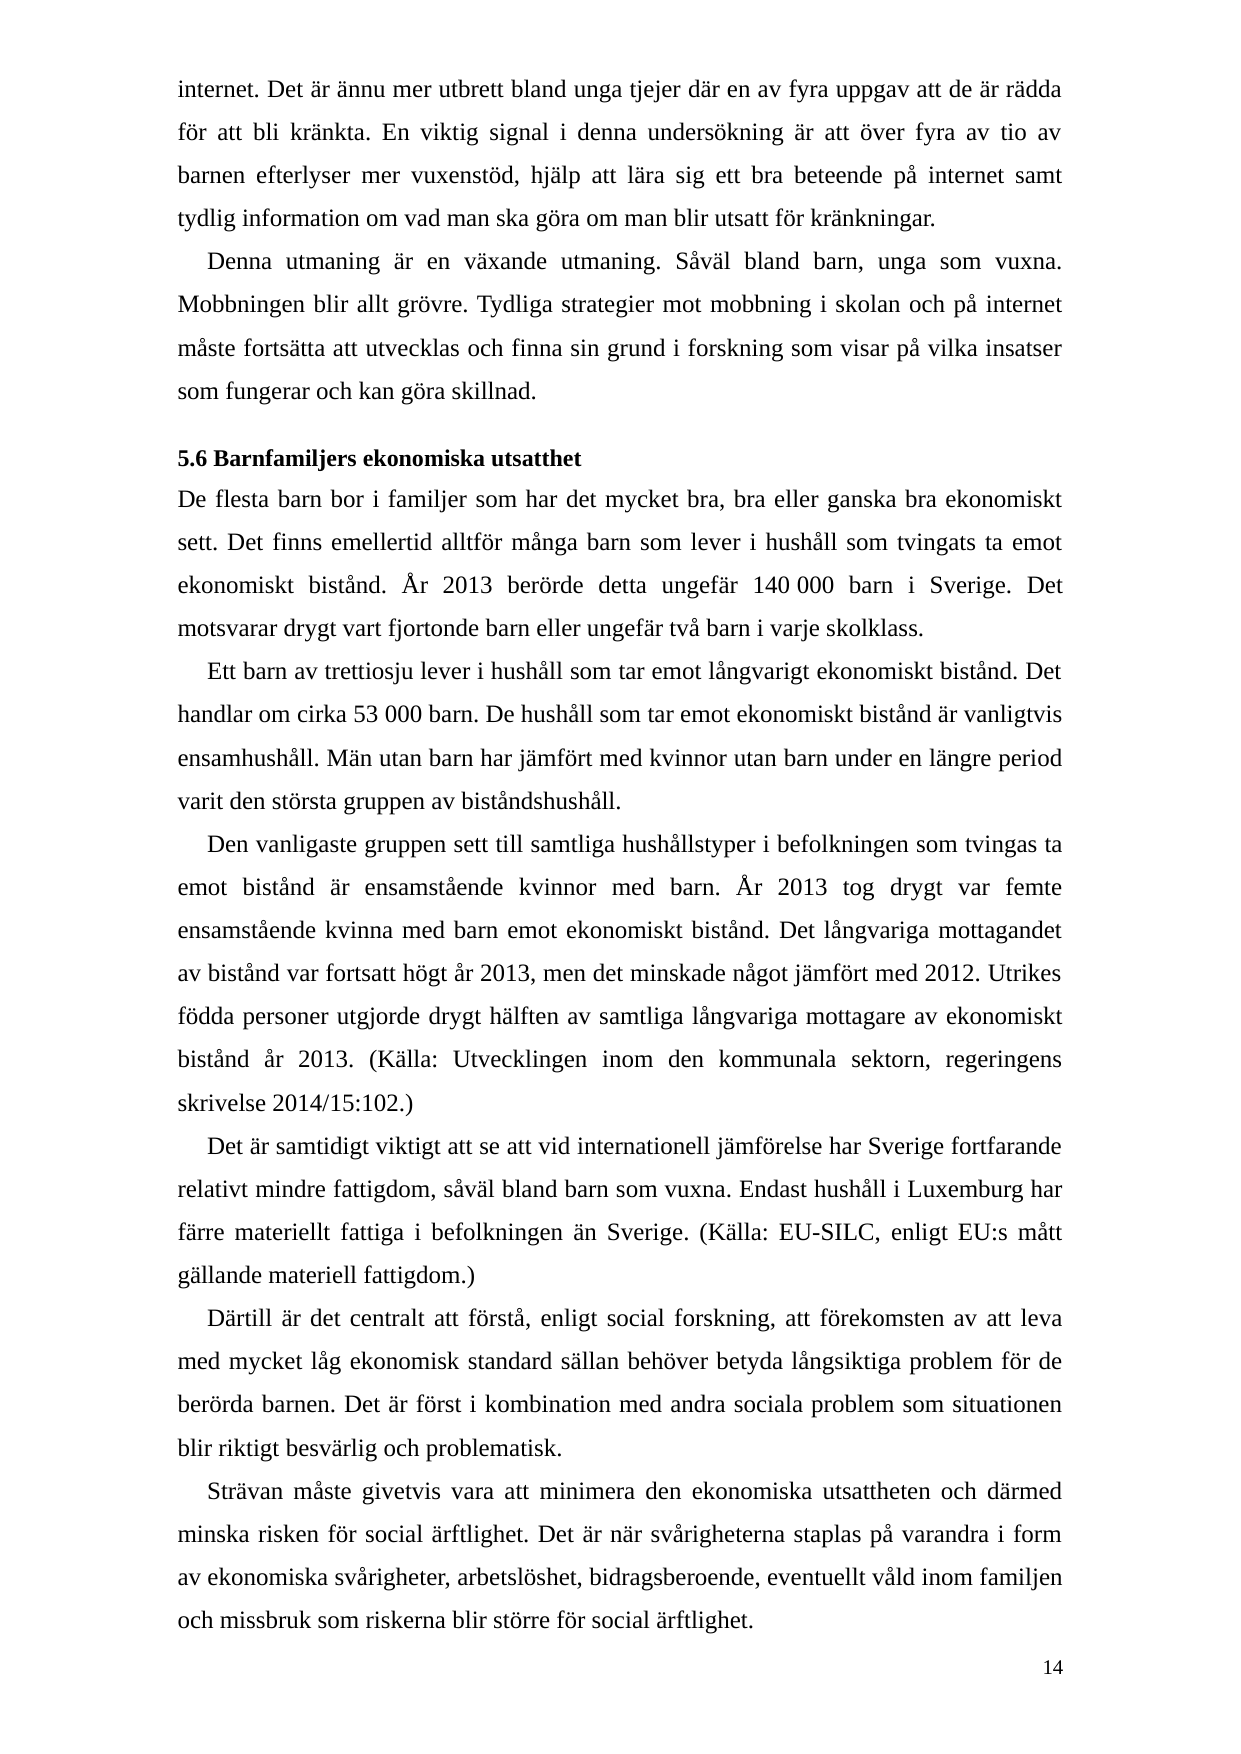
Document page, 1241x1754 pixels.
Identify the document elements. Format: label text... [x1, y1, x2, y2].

text De flesta barn bor i familjer som har det mycket bra, bra eller ganska bra ekonomiskt sett. Det finns emellertid alltför många barn som lever i hushåll som tvingats ta emot ekonomiskt bistånd. År 2013 berörde detta ungefär 140 000 barn i Sverige. Det motsvarar drygt vart fjortonde barn eller ungefär två barn i varje skolklass. [177, 484, 1063, 642]
text Denna utmaning är en växande utmaning. Såväl bland barn, unga som vuxna. Mobbningen blir allt grövre. Tydliga strategier mot mobbning i skolan och på internet måste fortsätta att utvecklas och finna sin grund i forskning som visar på vilka insatser som fungerar och kan göra skillnad. [177, 246, 1063, 404]
text Därtill är det centralt att förstå, enligt social forskning, att förekomsten av att leva med mycket låg ekonomisk standard sällan behöver betyda långsiktiga problem för de berörda barnen. Det är först i kombination med andra sociala problem som situationen blir riktigt besvärlig och problematisk. [177, 1303, 1063, 1461]
subtitle 5.6 Barnfamiljers ekonomiska utsatthet [177, 444, 1063, 471]
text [177, 74, 1063, 232]
text Ett barn av trettiosju lever i hushåll som tar emot långvarigt ekonomiskt bistånd. Det handlar om cirka 53 000 barn. De hushåll som tar emot ekonomiskt bistånd är vanligtvis ensamhushåll. Män utan barn har jämfört med kvinnor utan barn under en längre period varit den största gruppen av biståndshushåll. [177, 656, 1063, 814]
text Den vanligaste gruppen sett till samtliga hushållstyper i befolkningen som tvingas ta emot bistånd är ensamstående kvinnor med barn. År 2013 tog drygt var femte ensamstående kvinna med barn emot ekonomiskt bistånd. Det långvariga mottagandet av bistånd var fortsatt högt år 2013, men det minskade något jämfört med 2012. Utrikes födda personer utgjorde drygt hälften av samtliga långvariga mottagare av ekonomiskt bistånd år 2013. (Källa: Utvecklingen inom den kommunala sektorn, regeringens skrivelse 2014/15:102.) [177, 829, 1063, 1116]
text Strävan måste givetvis vara att minimera den ekonomiska utsattheten och därmed minska risken för social ärftlighet. Det är när svårigheterna staplas på varandra i form av ekonomiska svårigheter, arbetslöshet, bidragsberoende, eventuellt våld inom familjen och missbruk som riskerna blir större för social ärftlighet. [177, 1476, 1063, 1634]
text Det är samtidigt viktigt att se att vid internationell jämförelse har Sverige fortfarande relativt mindre fattigdom, såväl bland barn som vuxna. Endast hushåll i Luxemburg har färre materiellt fattiga i befolkningen än Sverige. (Källa: EU-SILC, enligt EU:s mått gällande materiell fattigdom.) [177, 1131, 1063, 1289]
